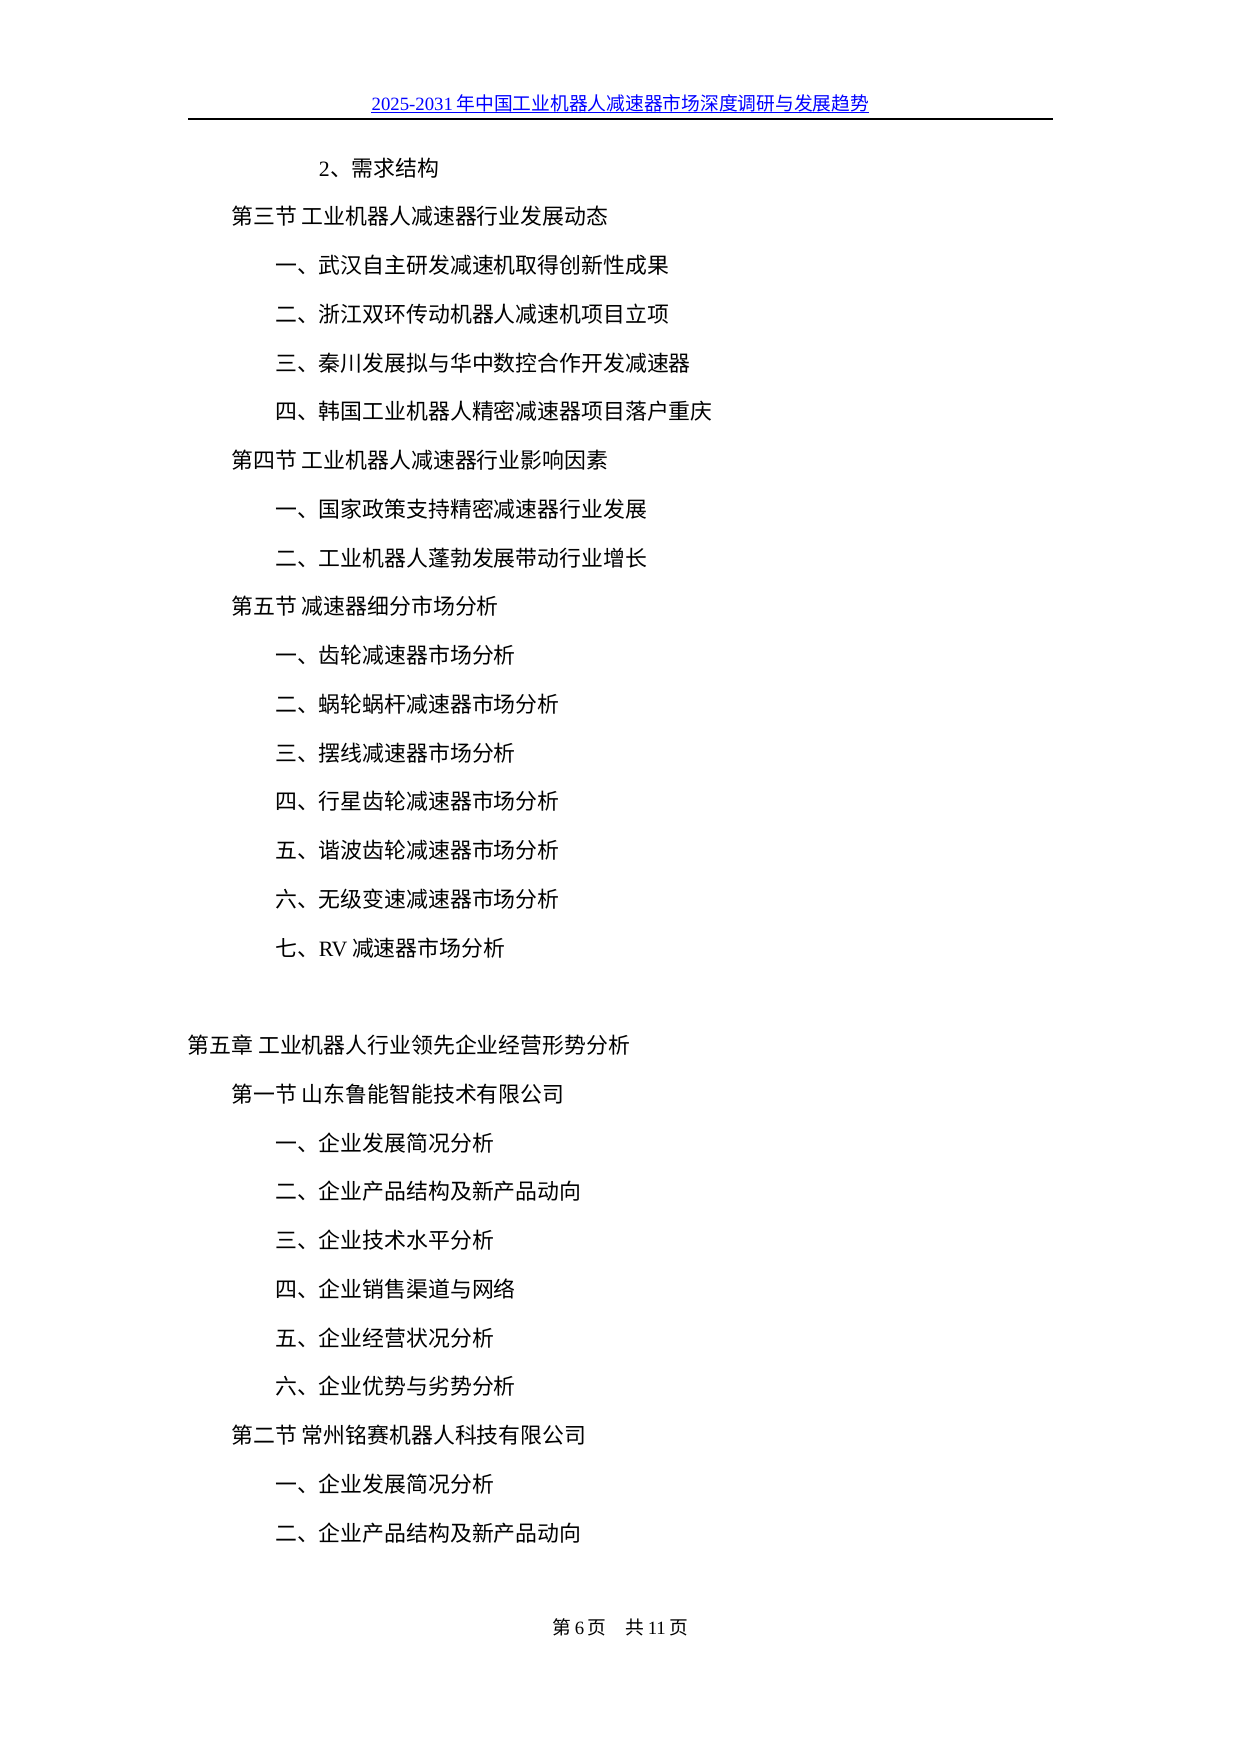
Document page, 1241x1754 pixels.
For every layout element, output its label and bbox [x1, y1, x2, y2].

text [187, 150, 1053, 1548]
